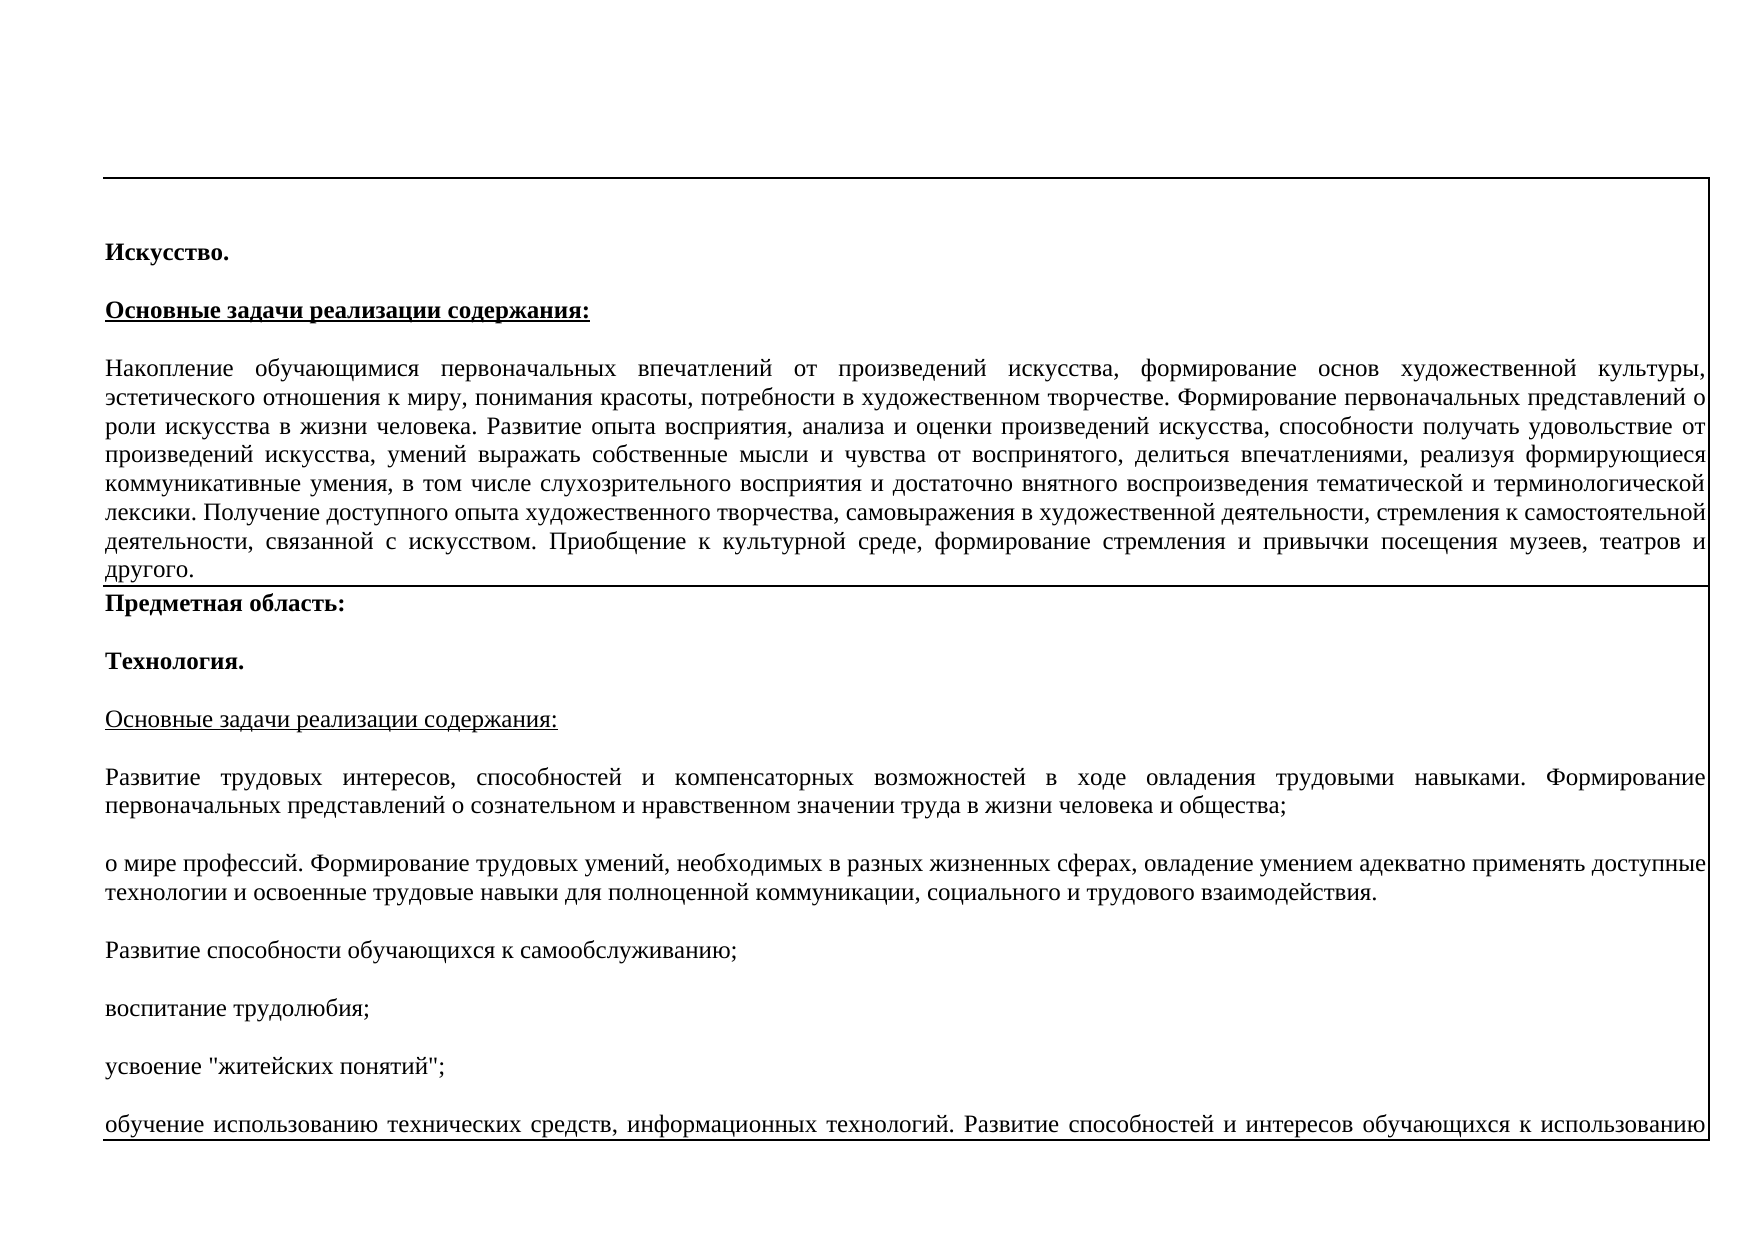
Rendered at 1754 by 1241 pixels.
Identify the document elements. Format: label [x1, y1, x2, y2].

table_cell [103, 179, 1708, 585]
table_cell [103, 587, 1708, 1139]
